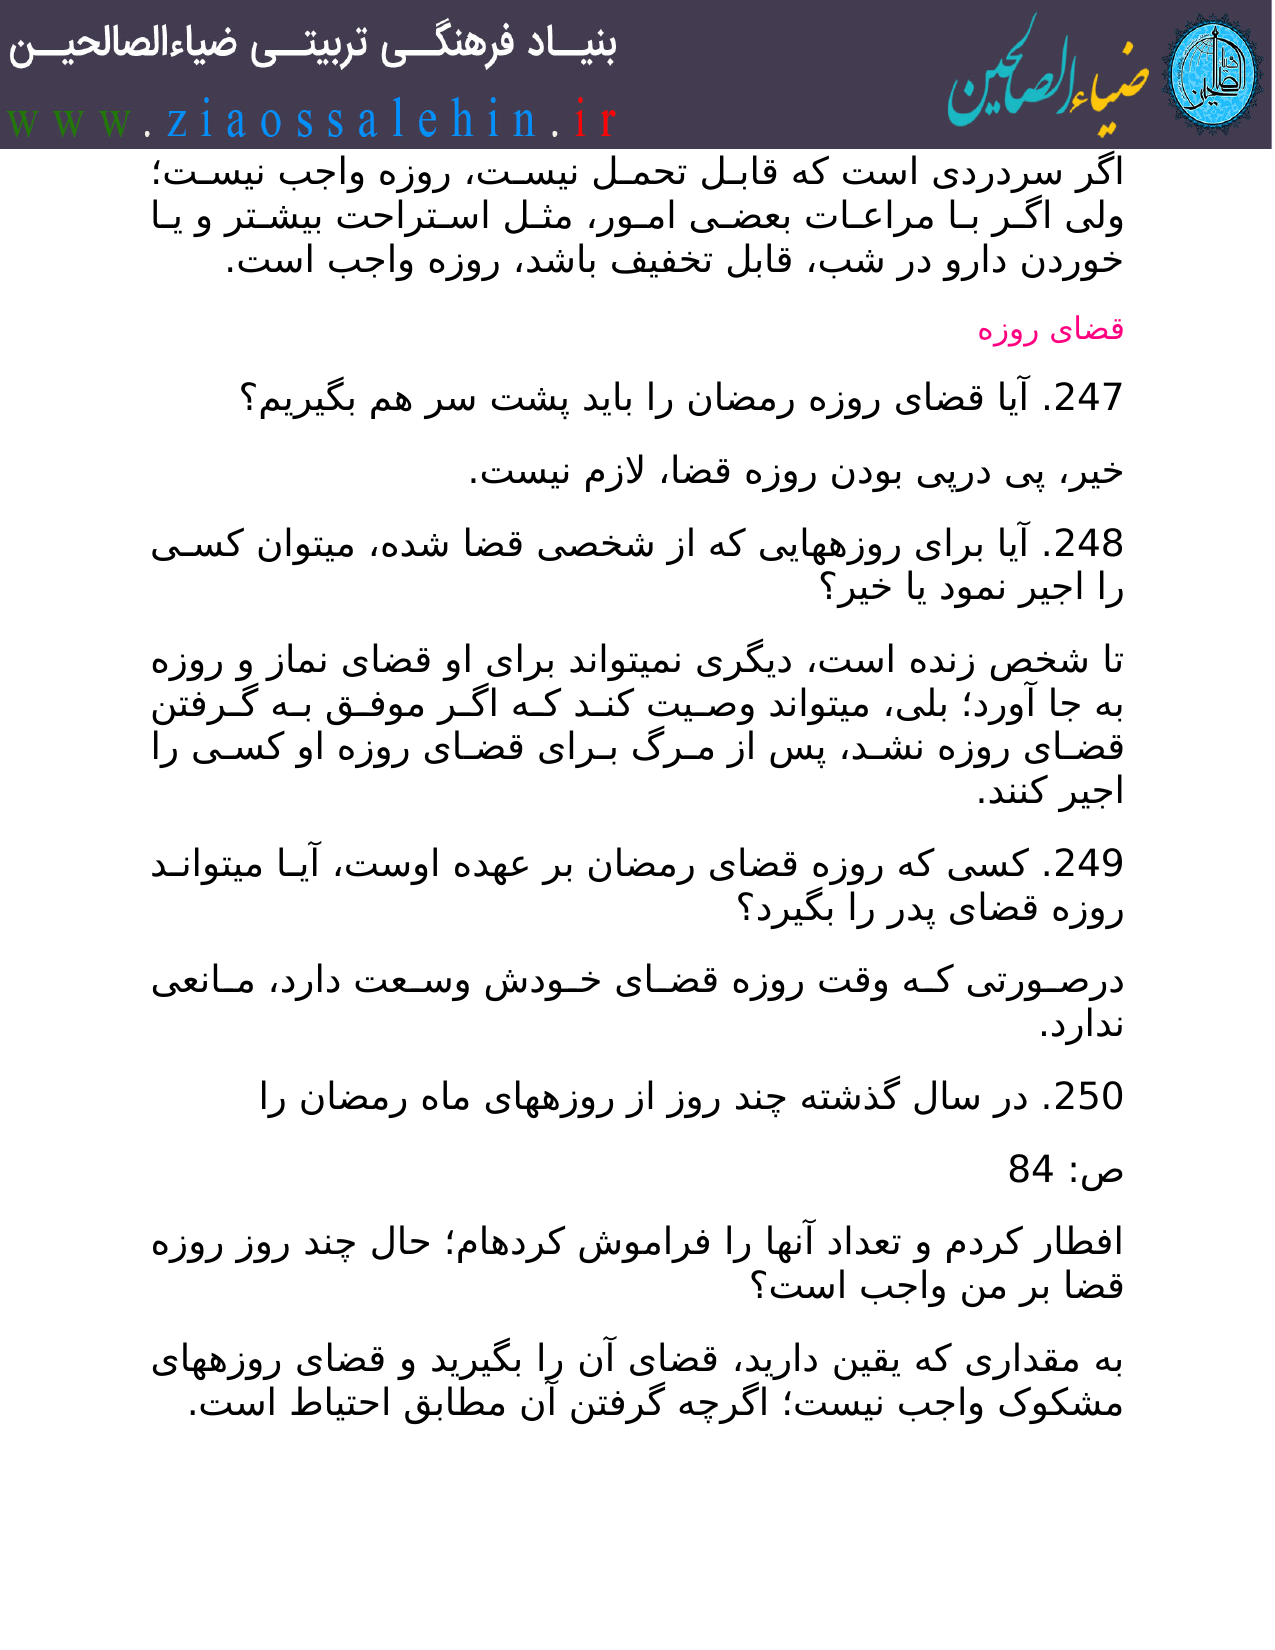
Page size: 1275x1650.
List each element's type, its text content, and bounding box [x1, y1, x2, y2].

text به مقداری که یقین دارید، قضای آن را بگیرید و قضای روزههای مشکوک واجب نیست؛ اگرچه گرفتن آن مطابق احتیاط است. [150, 1336, 1125, 1424]
text اگر سردردی است که قابل تحمل نیست، روزه واجب نیست؛ ولی اگر با مراعات بعضی امور، مثل استراحت بیشتر و یا خوردن دارو در شب، قابل تخفیف باشد، روزه واجب است. [150, 150, 1125, 281]
text درصورتی که وقت روزه قضای خودش وسعت دارد، مانعی ندارد. [150, 958, 1125, 1045]
text تا شخص زنده است، دیگری نمیتواند برای او قضای نماز و روزه به جا آورد؛ بلی، میتواند وصیت کند که اگر موفق به گرفتن قضای روزه نشد، پس از مرگ برای قضای روزه او کسی را اجیر کنند. [150, 638, 1125, 812]
picture [0, 0, 1272, 149]
text 247. آیا قضای روزه رمضان را باید پشت سر هم بگیریم؟ [150, 376, 1125, 419]
text 250. در سال گذشته چند روز از روزههای ماه رمضان را [150, 1074, 1125, 1118]
text خیر، پی درپی بودن روزه قضا، لازم نیست. [150, 448, 1125, 492]
text افطار کردم و تعداد آنها را فراموش کردهام؛ حال چند روز روزه قضا بر من واجب است؟ [150, 1220, 1125, 1307]
subtitle قضای روزه [150, 310, 1125, 346]
text 248. آیا برای روزههایی که از شخصی قضا شده، میتوان کسی را اجیر نمود یا خیر؟ [150, 521, 1125, 608]
text ص: 84 [150, 1147, 1125, 1191]
text 249. کسی که روزه قضای رمضان بر عهده اوست، آیا میتواند روزه قضای پدر را بگیرد؟ [150, 841, 1125, 929]
